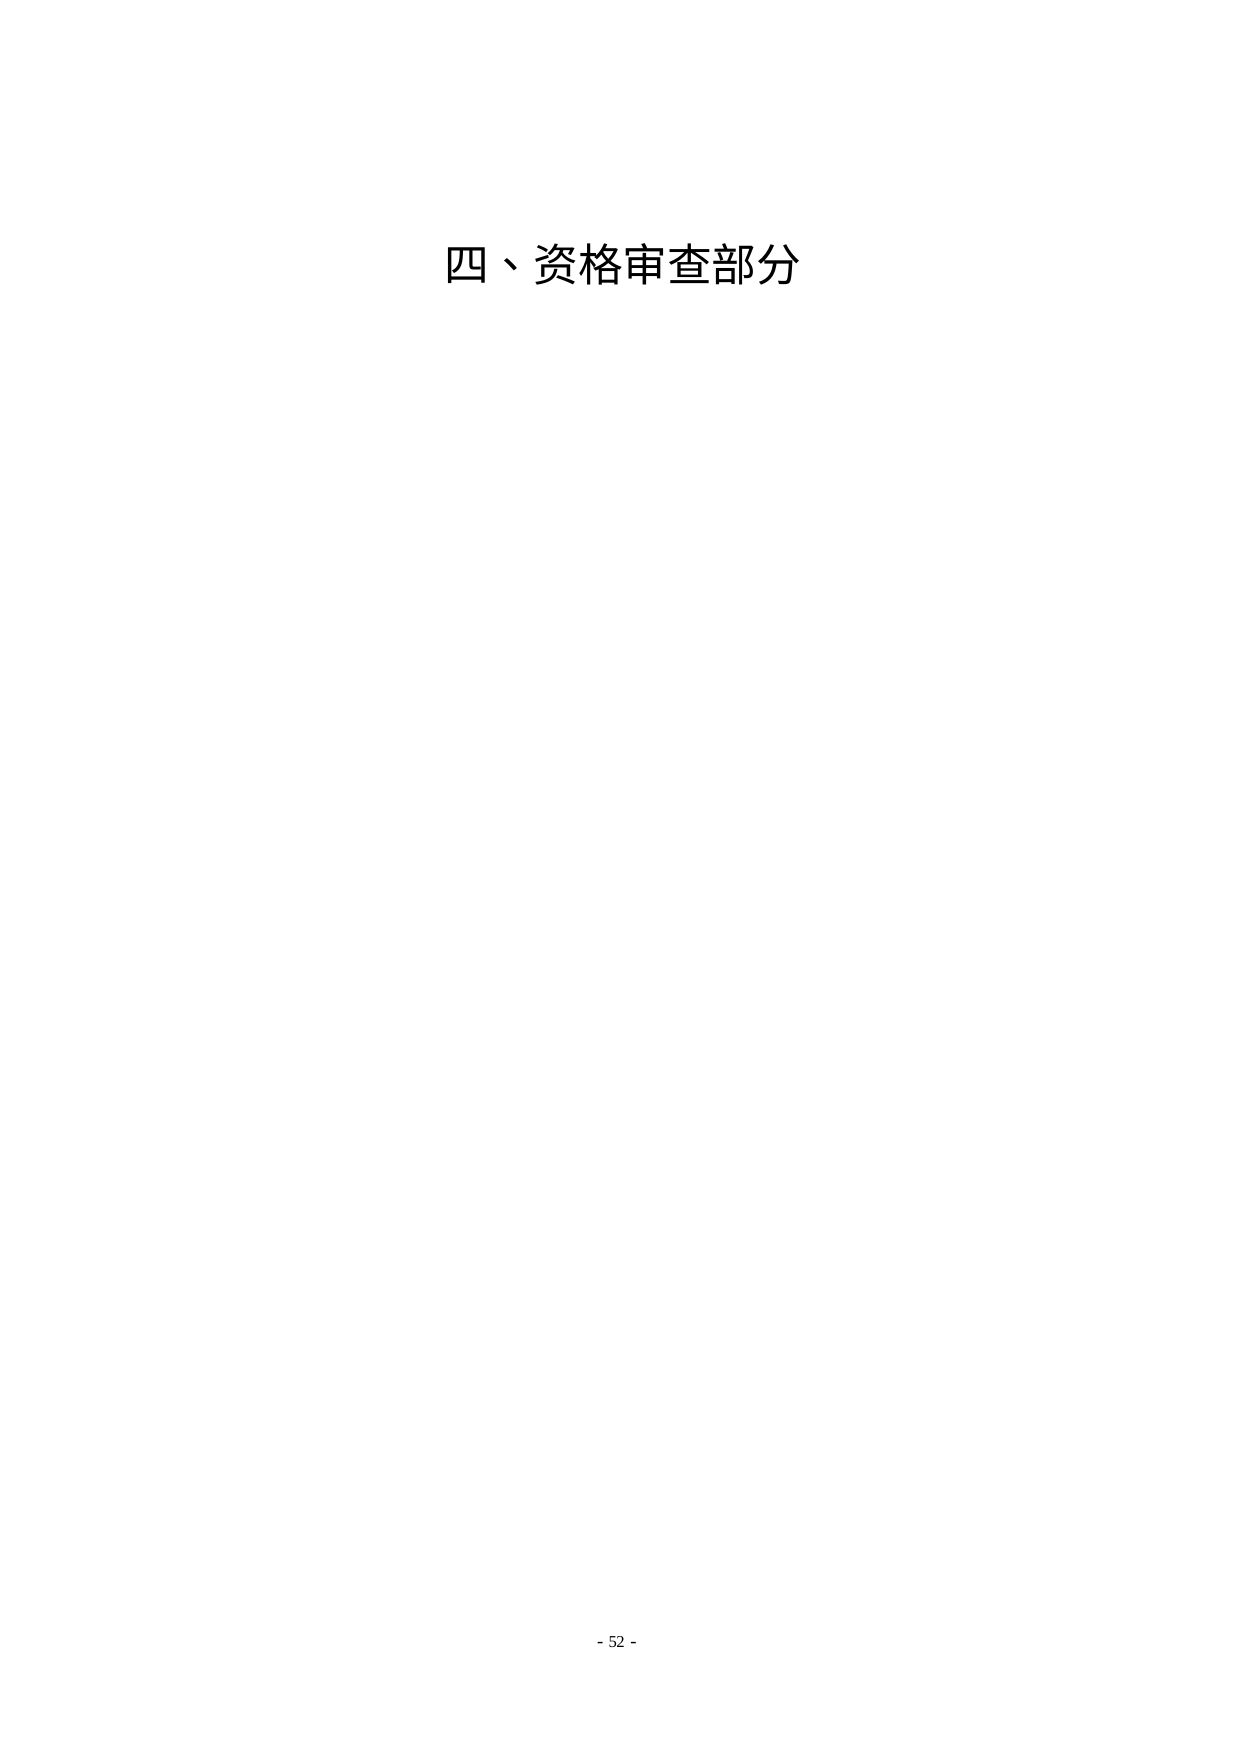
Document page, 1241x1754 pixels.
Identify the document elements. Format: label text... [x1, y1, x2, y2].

text 四、资格审查部分 [444, 236, 1240, 292]
